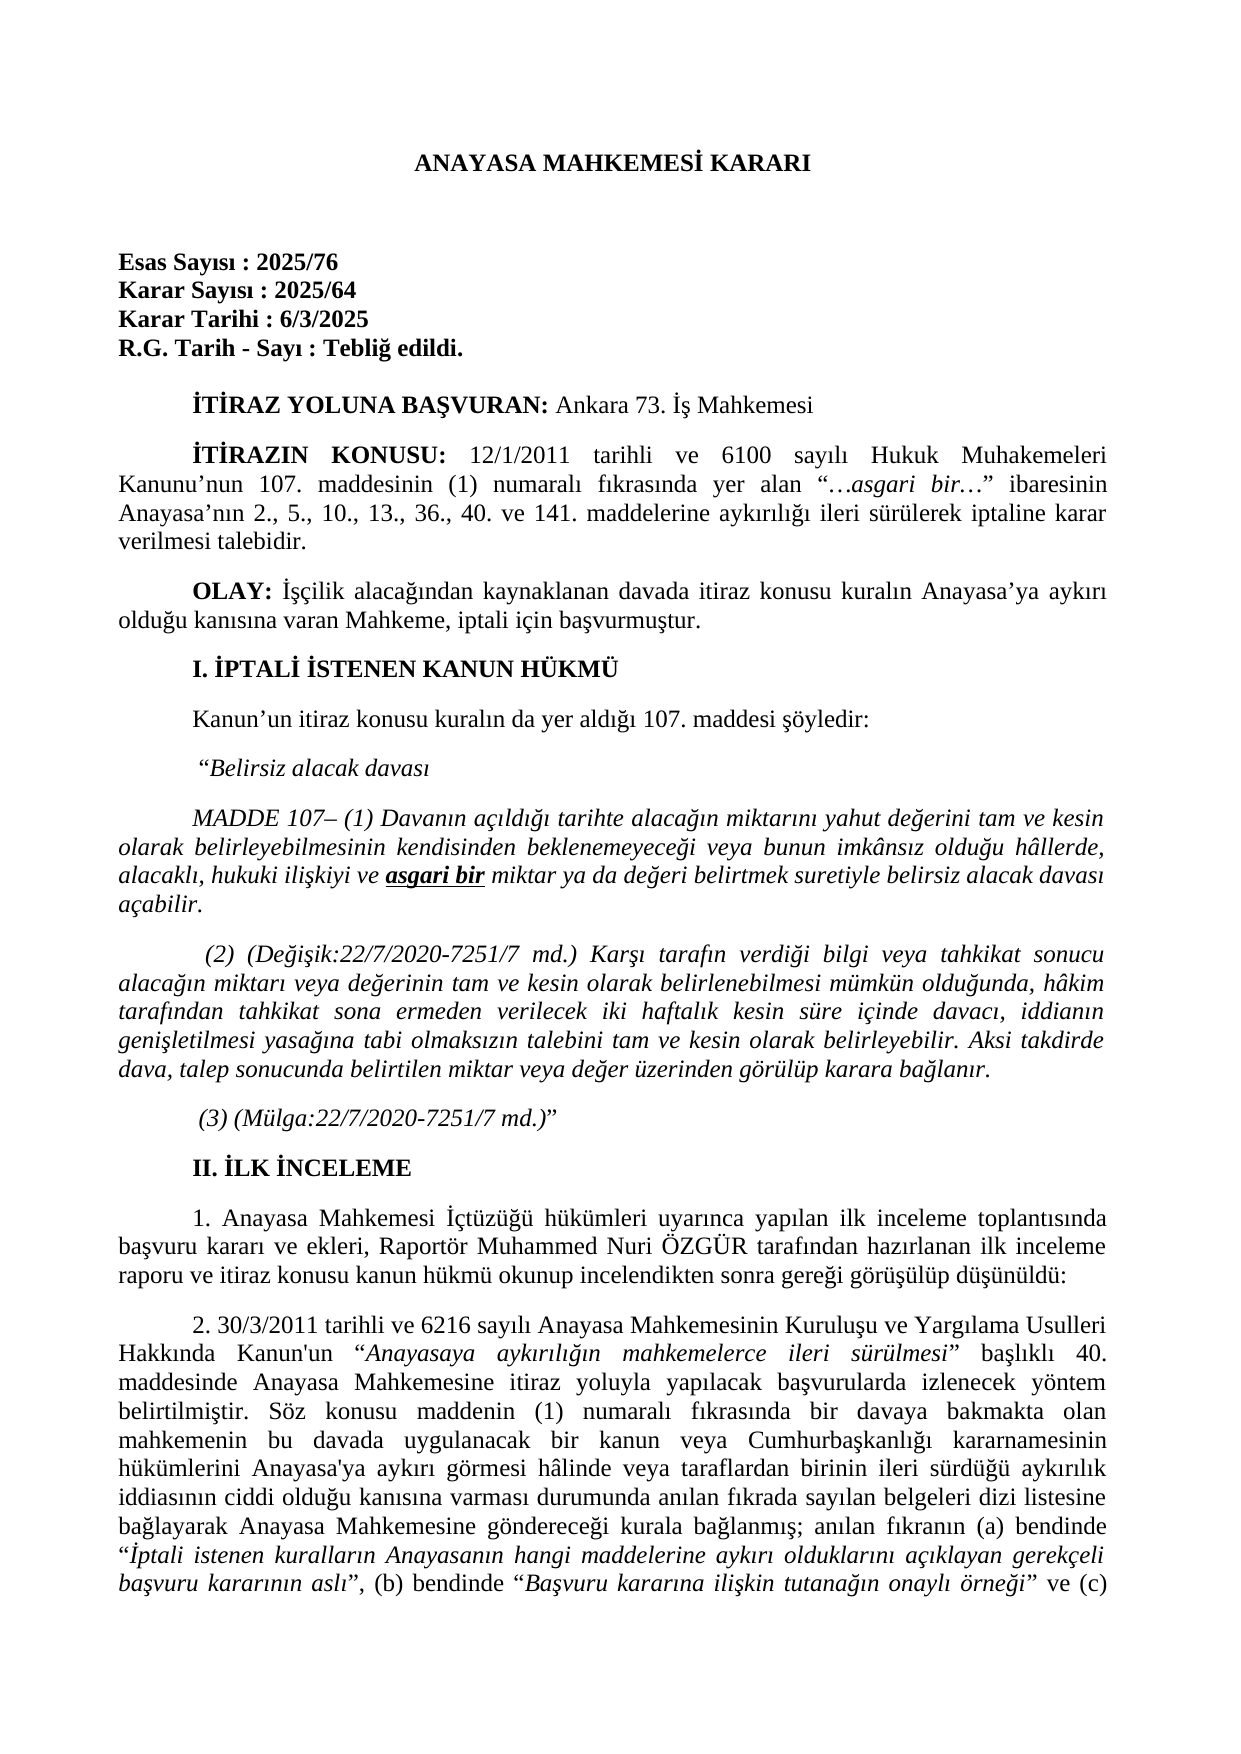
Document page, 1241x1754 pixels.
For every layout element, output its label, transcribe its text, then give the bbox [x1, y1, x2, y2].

text R.G. Tarih - Sayı : Tebliğ edildi. [118, 333, 1137, 362]
text OLAY: İşçilik alacağından kaynaklanan davada itiraz konusu kuralın Anayasa’ya aykırı olduğu kanısına varan Mahkeme, iptali için başvurmuştur. [118, 576, 1107, 633]
text İTİRAZ YOLUNA BAŞVURAN: Ankara 73. İş Mahkemesi [118, 391, 1107, 419]
text Esas Sayısı : 2025/76 [118, 247, 1137, 276]
text Karar Tarihi : 6/3/2025 [118, 304, 1137, 333]
text 1. Anayasa Mahkemesi İçtüzüğü hükümleri uyarınca yapılan ilk inceleme toplantısında başvuru kararı ve ekleri, Raportör Muhammed Nuri ÖZGÜR tarafından hazırlanan ilk inceleme raporu ve itiraz konusu kanun hükmü okunup incelendikten sonra gereği görüşülüp düşünüldü: [118, 1203, 1107, 1289]
text I. İPTALİ İSTENEN KANUN HÜKMÜ [118, 654, 1107, 683]
text İTİRAZIN KONUSU: 12/1/2011 tarihli ve 6100 sayılı Hukuk Muhakemeleri Kanunu’nun 107. maddesinin (1) numaralı fıkrasında yer alan “…asgari bir…” ibaresinin Anayasa’nın 2., 5., 10., 13., 36., 40. ve 141. maddelerine aykırılığı ileri sürülerek iptaline karar verilmesi talebidir. [118, 440, 1107, 555]
text (2) (Değişik:22/7/2020-7251/7 md.) Karşı tarafın verdiği bilgi veya tahkikat sonucu alacağın miktarı veya değerinin tam ve kesin olarak belirlenebilmesi mümkün olduğunda, hâkim tarafından tahkikat sona ermeden verilecek iki haftalık kesin süre içinde davacı, iddianın genişletilmesi yasağına tabi olmaksızın talebini tam ve kesin olarak belirleyebilir. Aksi takdirde dava, talep sonucunda belirtilen miktar veya değer üzerinden görülüp karara bağlanır. [118, 939, 1107, 1083]
text “Belirsiz alacak davası [118, 753, 1107, 782]
text MADDE 107– (1) Davanın açıldığı tarihte alacağın miktarını yahut değerini tam ve kesin olarak belirleyebilmesinin kendisinden beklenemeyeceği veya bunun imkânsız olduğu hâllerde, alacaklı, hukuki ilişkiyi ve asgari bir miktar ya da değeri belirtmek suretiyle belirsiz alacak davası açabilir. [118, 803, 1107, 918]
text Kanun’un itiraz konusu kuralın da yer aldığı 107. maddesi şöyledir: [118, 704, 1107, 733]
text (3) (Mülga:22/7/2020-7251/7 md.)” [118, 1103, 1107, 1132]
text ANAYASA MAHKEMESİ KARARI [118, 148, 1107, 176]
text Karar Sayısı : 2025/64 [118, 276, 1137, 304]
text II. İLK İNCELEME [118, 1153, 1107, 1182]
